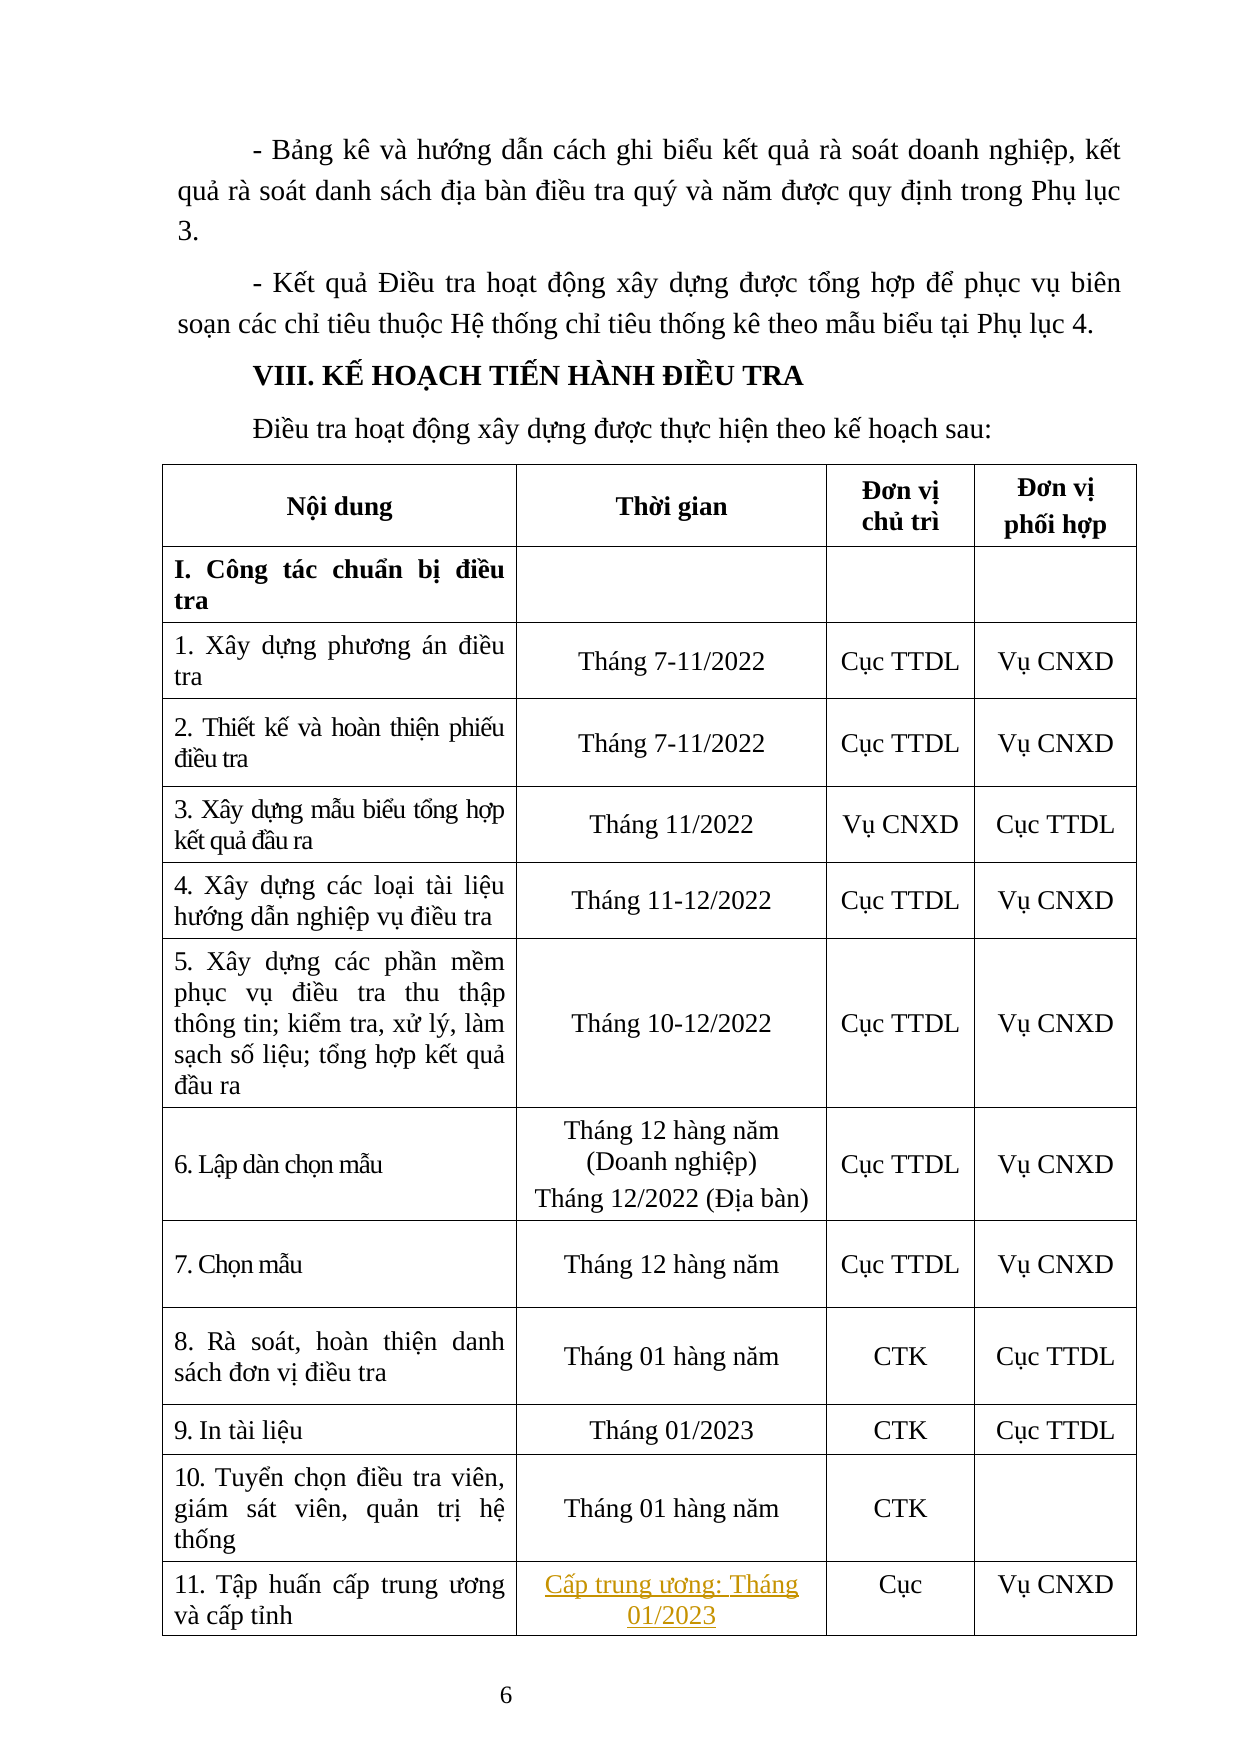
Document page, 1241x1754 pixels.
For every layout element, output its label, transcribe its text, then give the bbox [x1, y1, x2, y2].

table_cell Tháng 01 hàng năm [517, 1455, 826, 1561]
table_cell Vụ CNXD [975, 1221, 1136, 1307]
table_cell Cục TTDL [975, 1405, 1136, 1454]
table_cell 4. Xây dựng các loại tài liệu hướng dẫn nghiệp vụ điều tra [163, 863, 516, 937]
table_cell [975, 1455, 1136, 1561]
table_cell Cục TTDL [975, 1308, 1136, 1404]
table_header Đơn vị chủ trì [827, 465, 974, 546]
table_cell Vụ CNXD [975, 939, 1136, 1107]
table_cell [975, 547, 1136, 622]
table_cell Cục TTDL [827, 863, 974, 937]
table_cell Vụ CNXD [975, 863, 1136, 937]
table_cell I. Công tác chuẩn bị điều tra [163, 547, 516, 622]
table_cell Vụ CNXD [975, 1562, 1136, 1635]
table_cell Cục TTDL, CTK [827, 1562, 974, 1635]
text - Kết quả Điều tra hoạt động xây dựng được tổng hợp để phục vụ biên soạn các chỉ tiêu thuộc Hệ thống chỉ tiêu thống kê theo mẫu biểu tại Phụ lục 4. [177, 266, 1122, 339]
table_cell Cục TTDL [827, 1108, 974, 1220]
table_cell 2. Thiết kế và hoàn thiện phiếu điều tra [163, 699, 516, 786]
table_cell [827, 547, 974, 622]
table_cell CTK [827, 1455, 974, 1561]
table_header Thời gian [517, 465, 826, 546]
table_cell 3. Xây dựng mẫu biểu tổng hợp kết quả đầu ra [163, 787, 516, 862]
table_header Nội dung [163, 465, 516, 546]
table_cell Vụ CNXD [975, 1108, 1136, 1220]
table_cell CTK [827, 1308, 974, 1404]
text - Bảng kê và hướng dẫn cách ghi biểu kết quả rà soát doanh nghiệp, kết quả rà soát danh sách địa bàn điều tra quý và năm được quy định trong Phụ lục 3. [177, 132, 1122, 246]
table_cell CTK [827, 1405, 974, 1454]
table_cell 6. Lập dàn chọn mẫu [163, 1108, 516, 1220]
table_cell Tháng 11/2022 [517, 787, 826, 862]
table_cell 8. Rà soát, hoàn thiện danh sách đơn vị điều tra [163, 1308, 516, 1404]
table_cell 7. Chọn mẫu [163, 1221, 516, 1307]
text VIII. KẾ HOẠCH TIẾN HÀNH ĐIỀU TRA [177, 358, 1122, 392]
table_cell Tháng 01 hàng năm [517, 1308, 826, 1404]
table_cell Cục TTDL [827, 1221, 974, 1307]
list Điều tra hoạt động xây dựng được thực hiện theo kế hoạch sau: [177, 411, 1122, 445]
table_cell 5. Xây dựng các phần mềm phục vụ điều tra thu thập thông tin; kiểm tra, xử lý, làm sạch số liệu; tổng hợp kết quả đầu ra [163, 939, 516, 1107]
table_cell Tháng 12 hàng năm (Doanh nghiệp) Tháng 12/2022 (Địa bàn) [517, 1108, 826, 1220]
table_cell Vụ CNXD [827, 787, 974, 862]
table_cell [163, 1562, 516, 1635]
table_cell Vụ CNXD [975, 699, 1136, 786]
table_cell Tháng 01/2023 [517, 1405, 826, 1454]
table_cell Tháng 7-11/2022 [517, 699, 826, 786]
table_cell 9. In tài liệu [163, 1405, 516, 1454]
table_cell [517, 547, 826, 622]
table_cell Tháng 10-12/2022 [517, 939, 826, 1107]
table_cell Vụ CNXD [975, 623, 1136, 698]
table_cell Cục TTDL [827, 939, 974, 1107]
table_cell Tháng 12 hàng năm [517, 1221, 826, 1307]
table_cell 1. Xây dựng phương án điều tra [163, 623, 516, 698]
table_cell 10. Tuyển chọn điều tra viên, giám sát viên, quản trị hệ thống [163, 1455, 516, 1561]
table_cell Tháng 11-12/2022 [517, 863, 826, 937]
table_header Đơn vị phối hợp [975, 465, 1136, 546]
table_cell Cục TTDL [827, 699, 974, 786]
table_cell Cục TTDL [827, 623, 974, 698]
table_cell [517, 1562, 826, 1635]
table_cell Cục TTDL [975, 787, 1136, 862]
table_cell Tháng 7-11/2022 [517, 623, 826, 698]
